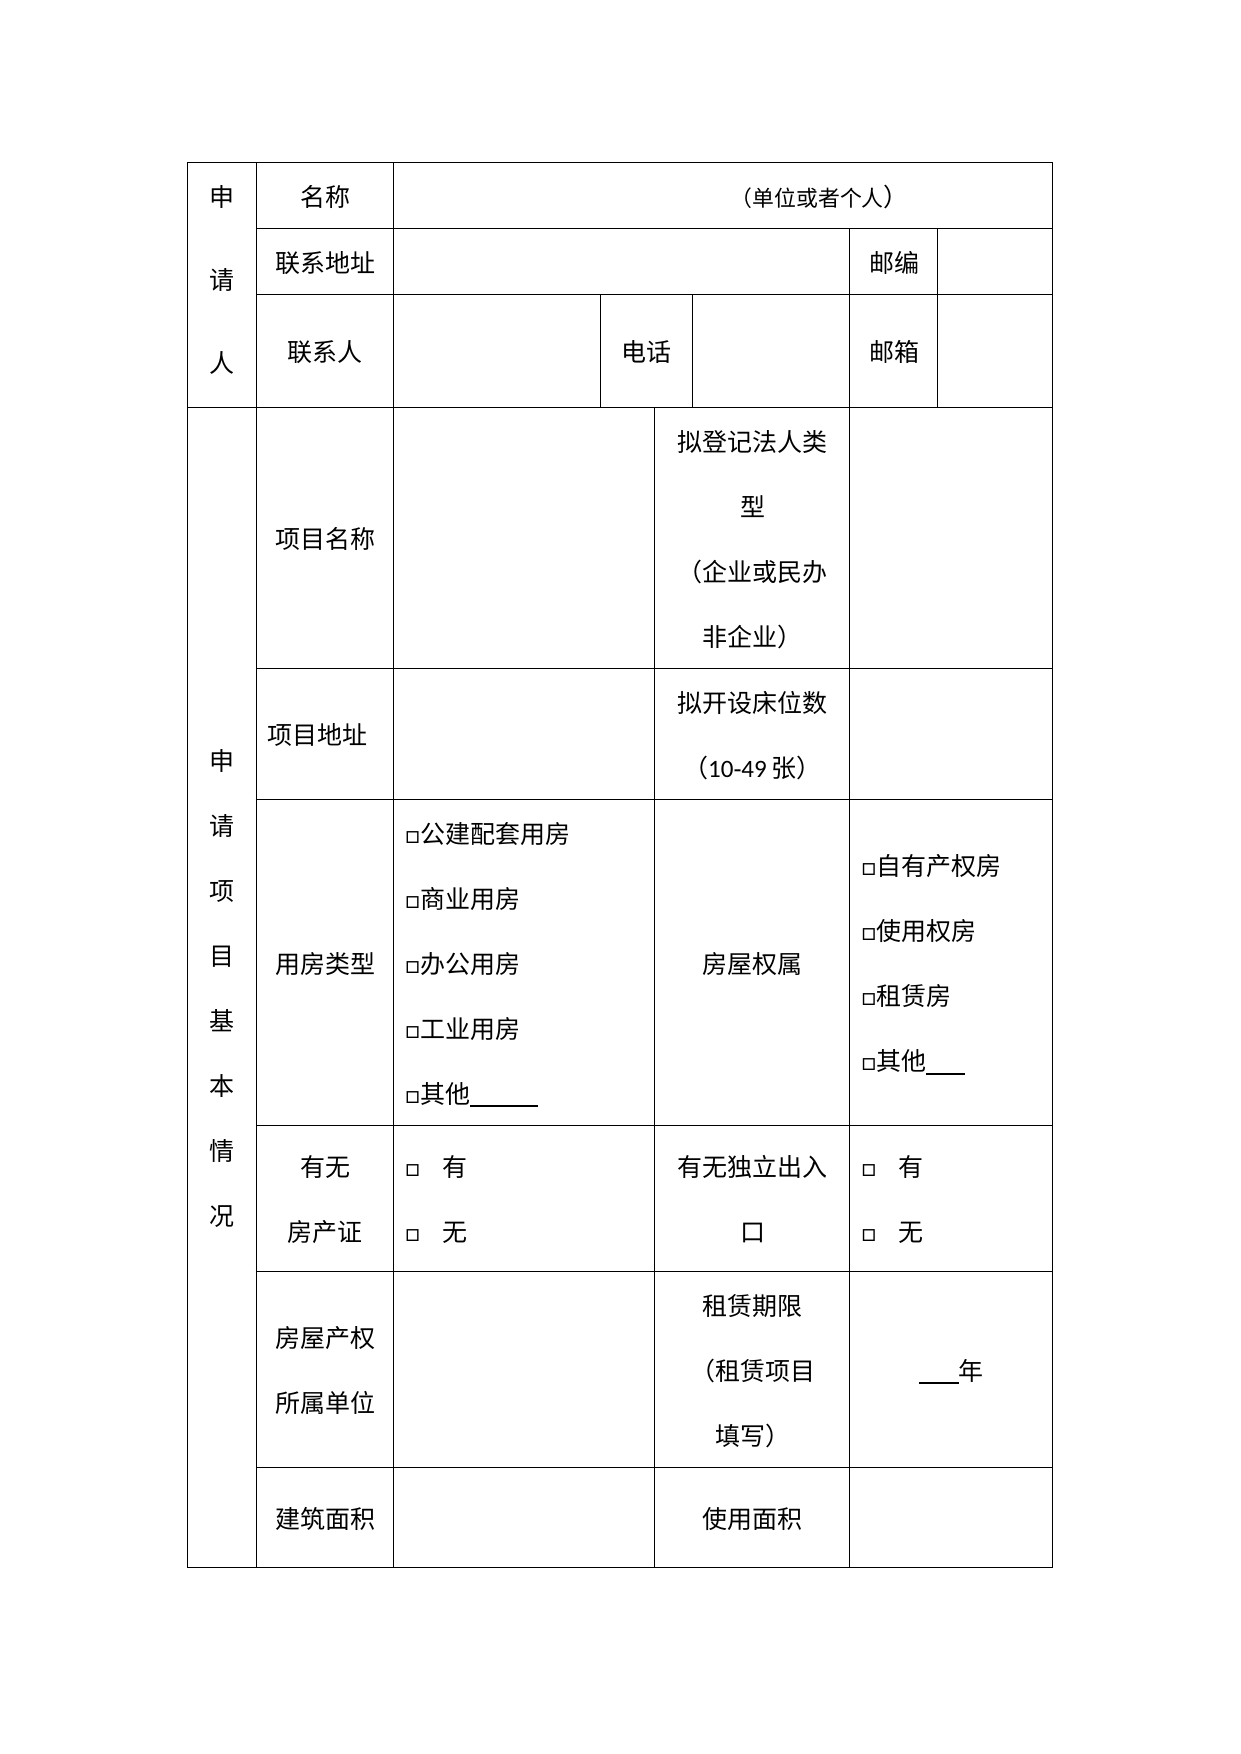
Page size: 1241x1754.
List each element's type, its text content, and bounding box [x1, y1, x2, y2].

table_cell 拟登记法人类型 （企业或民办非企业） [655, 408, 849, 668]
table_cell [394, 1272, 654, 1467]
table_cell [394, 1468, 654, 1567]
table_header 申 请 人 [188, 163, 256, 407]
table_cell 邮箱 [850, 295, 937, 407]
table_cell 租赁期限 （租赁项目 填写） [655, 1272, 849, 1467]
table_cell 联系地址 [257, 229, 393, 294]
table_cell [938, 295, 1052, 407]
table_cell 房屋权属 [655, 800, 849, 1125]
table_cell 建筑面积 （平方米） [257, 1468, 393, 1567]
table_cell 联系人 [257, 295, 393, 407]
table_cell 房屋产权 所属单位 [257, 1272, 393, 1467]
table_cell 申请 项目 基本 情况 [188, 408, 256, 1567]
table_cell [394, 669, 654, 799]
table_cell 项目名称 [257, 408, 393, 668]
table_header 名称 [257, 163, 393, 228]
table_header （单位或者个人） [394, 163, 1052, 228]
table_cell [394, 295, 600, 407]
table_cell □公建配套用房 □商业用房 □办公用房 □工业用房 □其他 [394, 800, 654, 1125]
table_cell [938, 229, 1052, 294]
table_cell [850, 408, 1052, 668]
table_cell 邮编 [850, 229, 937, 294]
table_cell 有无独立出入口 [655, 1126, 849, 1271]
table_cell [693, 295, 849, 407]
table_cell □ 有 □ 无 [394, 1126, 654, 1271]
table_cell [850, 669, 1052, 799]
table_cell [394, 229, 849, 294]
table_cell 年 [850, 1272, 1052, 1467]
table_cell 项目地址 [257, 669, 393, 799]
table_cell [394, 408, 654, 668]
table_cell 有无 房产证 [257, 1126, 393, 1271]
table_cell [850, 1468, 1052, 1567]
table_cell 用房类型 [257, 800, 393, 1125]
table_cell 使用面积 （平方米） [655, 1468, 849, 1567]
table_cell 拟开设床位数 （10-49张） [655, 669, 849, 799]
table_cell 电话 [601, 295, 692, 407]
table_cell □自有产权房 □使用权房 □租赁房 □其他 [850, 800, 1052, 1125]
table_cell □ 有 □ 无 [850, 1126, 1052, 1271]
